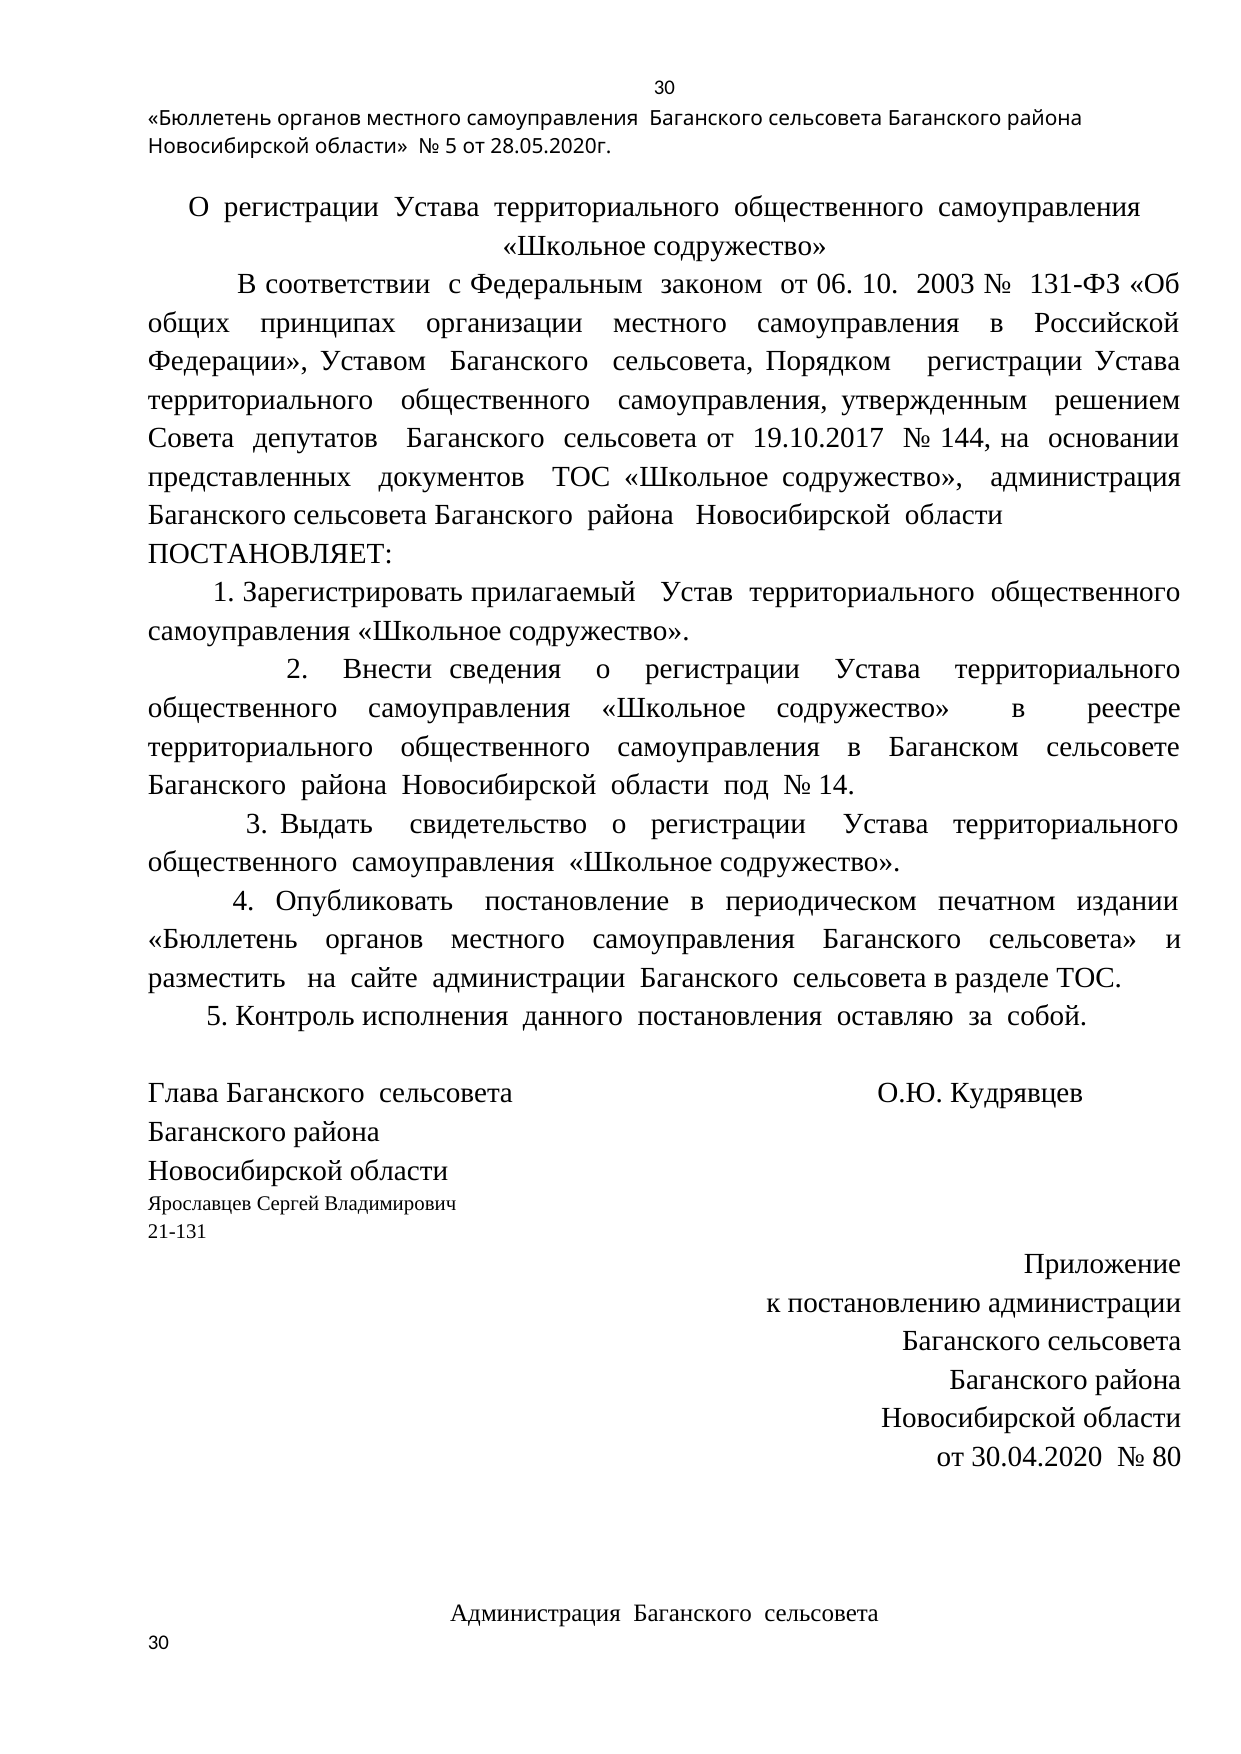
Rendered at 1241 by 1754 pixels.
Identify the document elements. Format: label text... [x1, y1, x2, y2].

text В соответствии с Федеральным законом от 06. 10. 2003 № 131-ФЗ «Об общих принципах организации местного самоуправления в Российской Федерации», Уставом Баганского сельсовета, Порядком регистрации Устава территориального общественного самоуправления, утвержденным решением Совета депутатов Баганского сельсовета от 19.10.2017 № 144, на основании представленных документов ТОС «Школьное содружество», администрация Баганского сельсовета Баганского района Новосибирской области [148, 266, 1181, 531]
text Новосибирской области [148, 1401, 1181, 1434]
text 2. Внести сведения о регистрации Устава территориального общественного самоуправления «Школьное содружество» в реестре территориального общественного самоуправления в Баганском сельсовете Баганского района Новосибирской области под № 14. [148, 652, 1181, 801]
text 5. Контроль исполнения данного постановления оставляю за собой. [148, 998, 1181, 1032]
text Новосибирской области [148, 1153, 1181, 1186]
text Администрация Баганского сельсовета [148, 1598, 1181, 1627]
text 21-131 [148, 1219, 1181, 1243]
text Приложение [148, 1246, 1181, 1280]
text ПОСТАНОВЛЯЕТ: [148, 536, 1181, 569]
text 4. Опубликовать постановление в периодическом печатном издании «Бюллетень органов местного самоуправления Баганского сельсовета» и разместить на сайте администрации Баганского сельсовета в разделе ТОС. [148, 883, 1181, 993]
text Глава Баганского сельсовета О.Ю. Кудрявцев [148, 1076, 1181, 1109]
text О регистрации Устава территориального общественного самоуправления «Школьное содружество» [148, 189, 1181, 261]
text Баганского сельсовета [148, 1323, 1181, 1357]
text Баганского района [148, 1114, 1181, 1148]
text Баганского района [148, 1362, 1181, 1396]
text от 30.04.2020 № 80 [148, 1439, 1181, 1473]
text 1. Зарегистрировать прилагаемый Устав территориального общественного самоуправления «Школьное содружество». [148, 574, 1181, 647]
text Ярославцев Сергей Владимирович [148, 1191, 1181, 1215]
text 3. Выдать свидетельство о регистрации Устава территориального общественного самоуправления «Школьное содружество». [148, 806, 1181, 878]
text к постановлению администрации [148, 1285, 1181, 1318]
